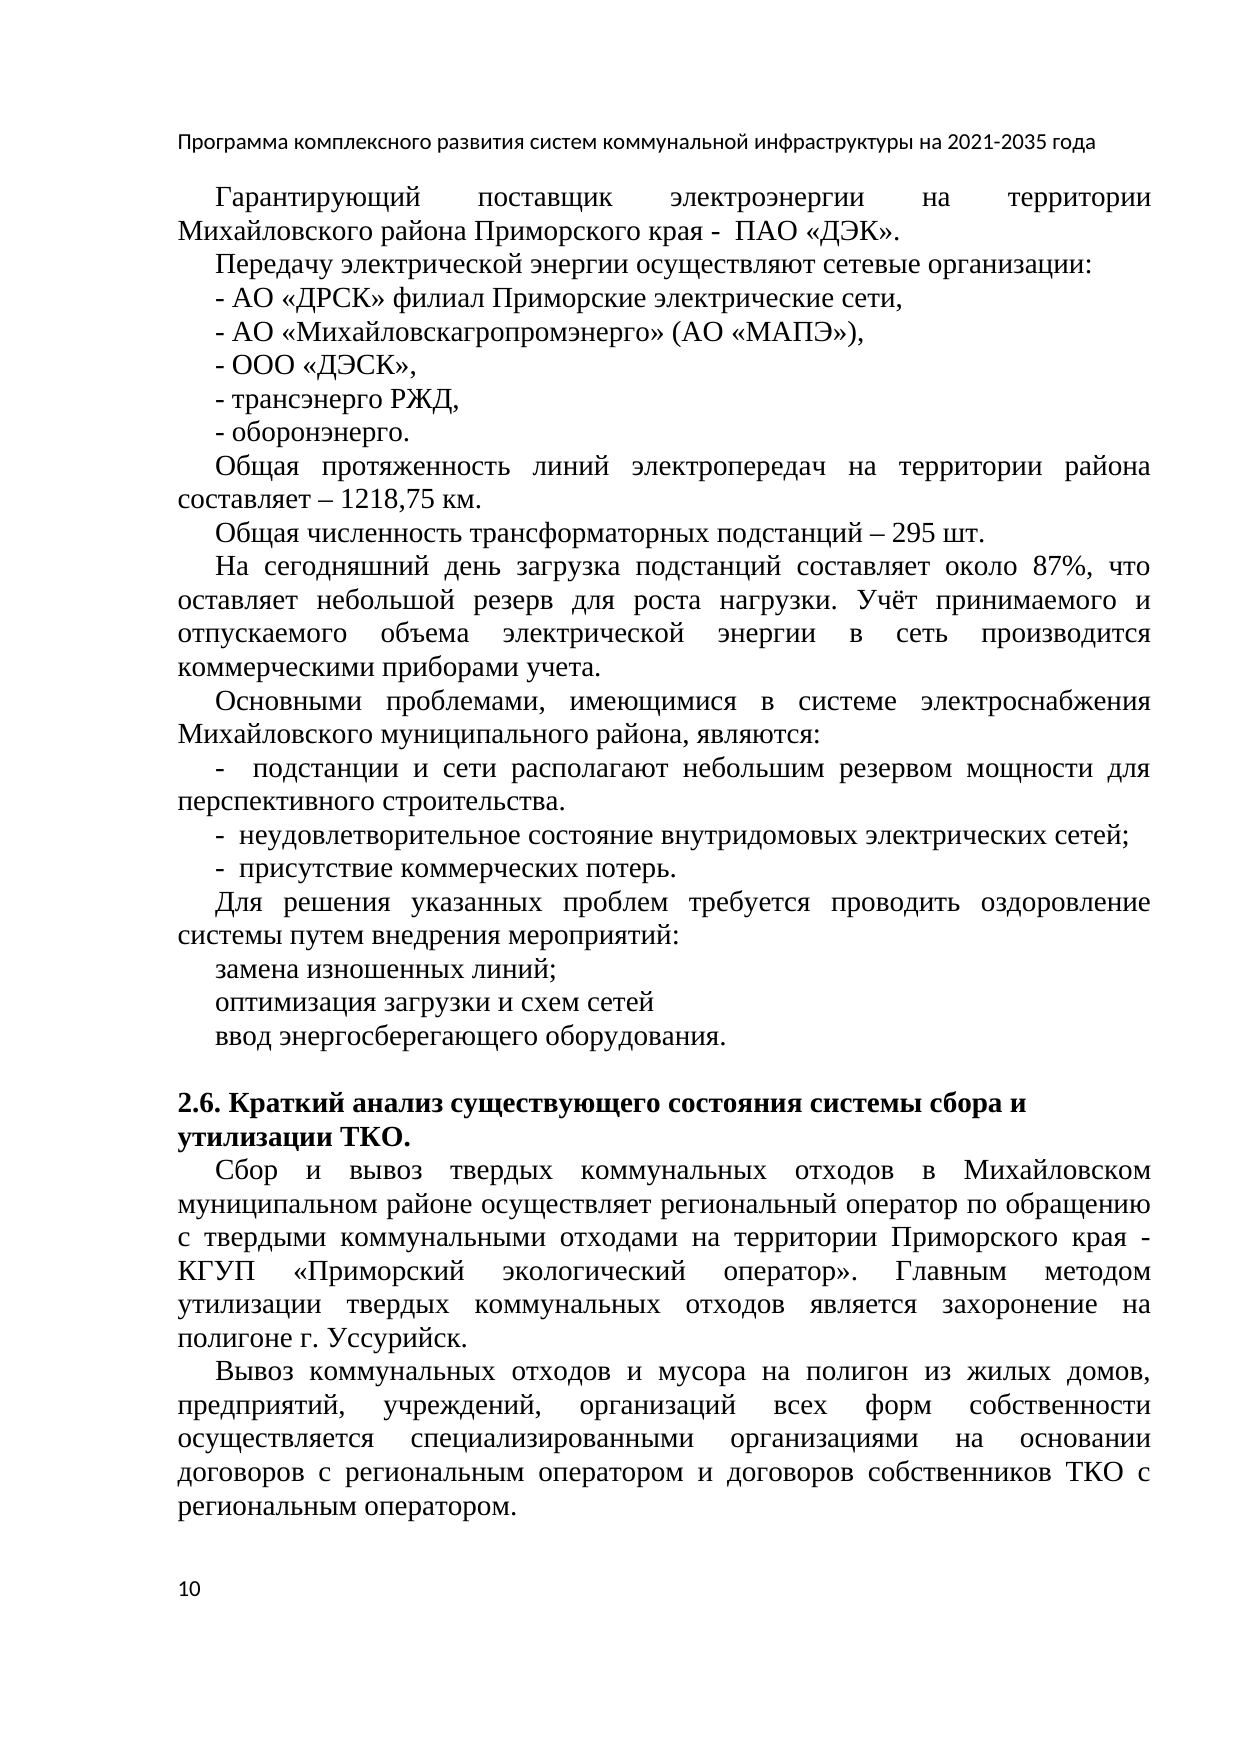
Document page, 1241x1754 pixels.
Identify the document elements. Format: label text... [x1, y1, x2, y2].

text Сбор и вывоз твердых коммунальных отходов в Михайловском муниципальном районе осуществляет региональный оператор по обращению с твердыми коммунальными отходами на территории Приморского края - КГУП «Приморский экологический оператор». Главным методом утилизации твердых коммунальных отходов является захоронение на полигоне г. Уссурийск. [177, 1152, 1152, 1353]
text - оборонэнерго. [177, 414, 1152, 448]
text - неудовлетворительное состояние внутридомовых электрических сетей; [177, 817, 1152, 850]
text Общая численность трансформаторных подстанций – 295 шт. [177, 515, 1152, 548]
text Общая протяженность линий электропередач на территории района составляет – 1218,75 км. [177, 448, 1152, 515]
text Передачу электрической энергии осуществляют сетевые организации: [177, 247, 1152, 280]
text - АО «ДРСК» филиал Приморские электрические сети, [177, 280, 1152, 314]
text замена изношенных линий; [177, 951, 1152, 984]
text - подстанции и сети располагают небольшим резервом мощности для перспективного строительства. [177, 750, 1152, 817]
text - трансэнерго РЖД, [177, 381, 1152, 414]
text 2.6. Краткий анализ существующего состояния системы сбора и утилизации ТКО. [177, 1085, 1152, 1152]
text Вывоз коммунальных отходов и мусора на полигон из жилых домов, предприятий, учреждений, организаций всех форм собственности осуществляется специализированными организациями на основании договоров с региональным оператором и договоров собственников ТКО с региональным оператором. [177, 1353, 1152, 1521]
text Для решения указанных проблем требуется проводить оздоровление системы путем внедрения мероприятий: [177, 884, 1152, 951]
text Гарантирующий поставщик электроэнергии на территории Михайловского района Приморского края - ПАО «ДЭК». [177, 179, 1152, 247]
text ввод энергосберегающего оборудования. [177, 1018, 1152, 1052]
text - АО «Михайловскагропромэнерго» (АО «МАПЭ»), [177, 314, 1152, 347]
text - ООО «ДЭСК», [177, 347, 1152, 381]
text оптимизация загрузки и схем сетей [177, 984, 1152, 1018]
text Основными проблемами, имеющимися в системе электроснабжения Михайловского муниципального района, являются: [177, 683, 1152, 750]
text На сегодняшний день загрузка подстанций составляет около 87%, что оставляет небольшой резерв для роста нагрузки. Учёт принимаемого и отпускаемого объема электрической энергии в сеть производится коммерческими приборами учета. [177, 548, 1152, 683]
text - присутствие коммерческих потерь. [177, 850, 1152, 884]
